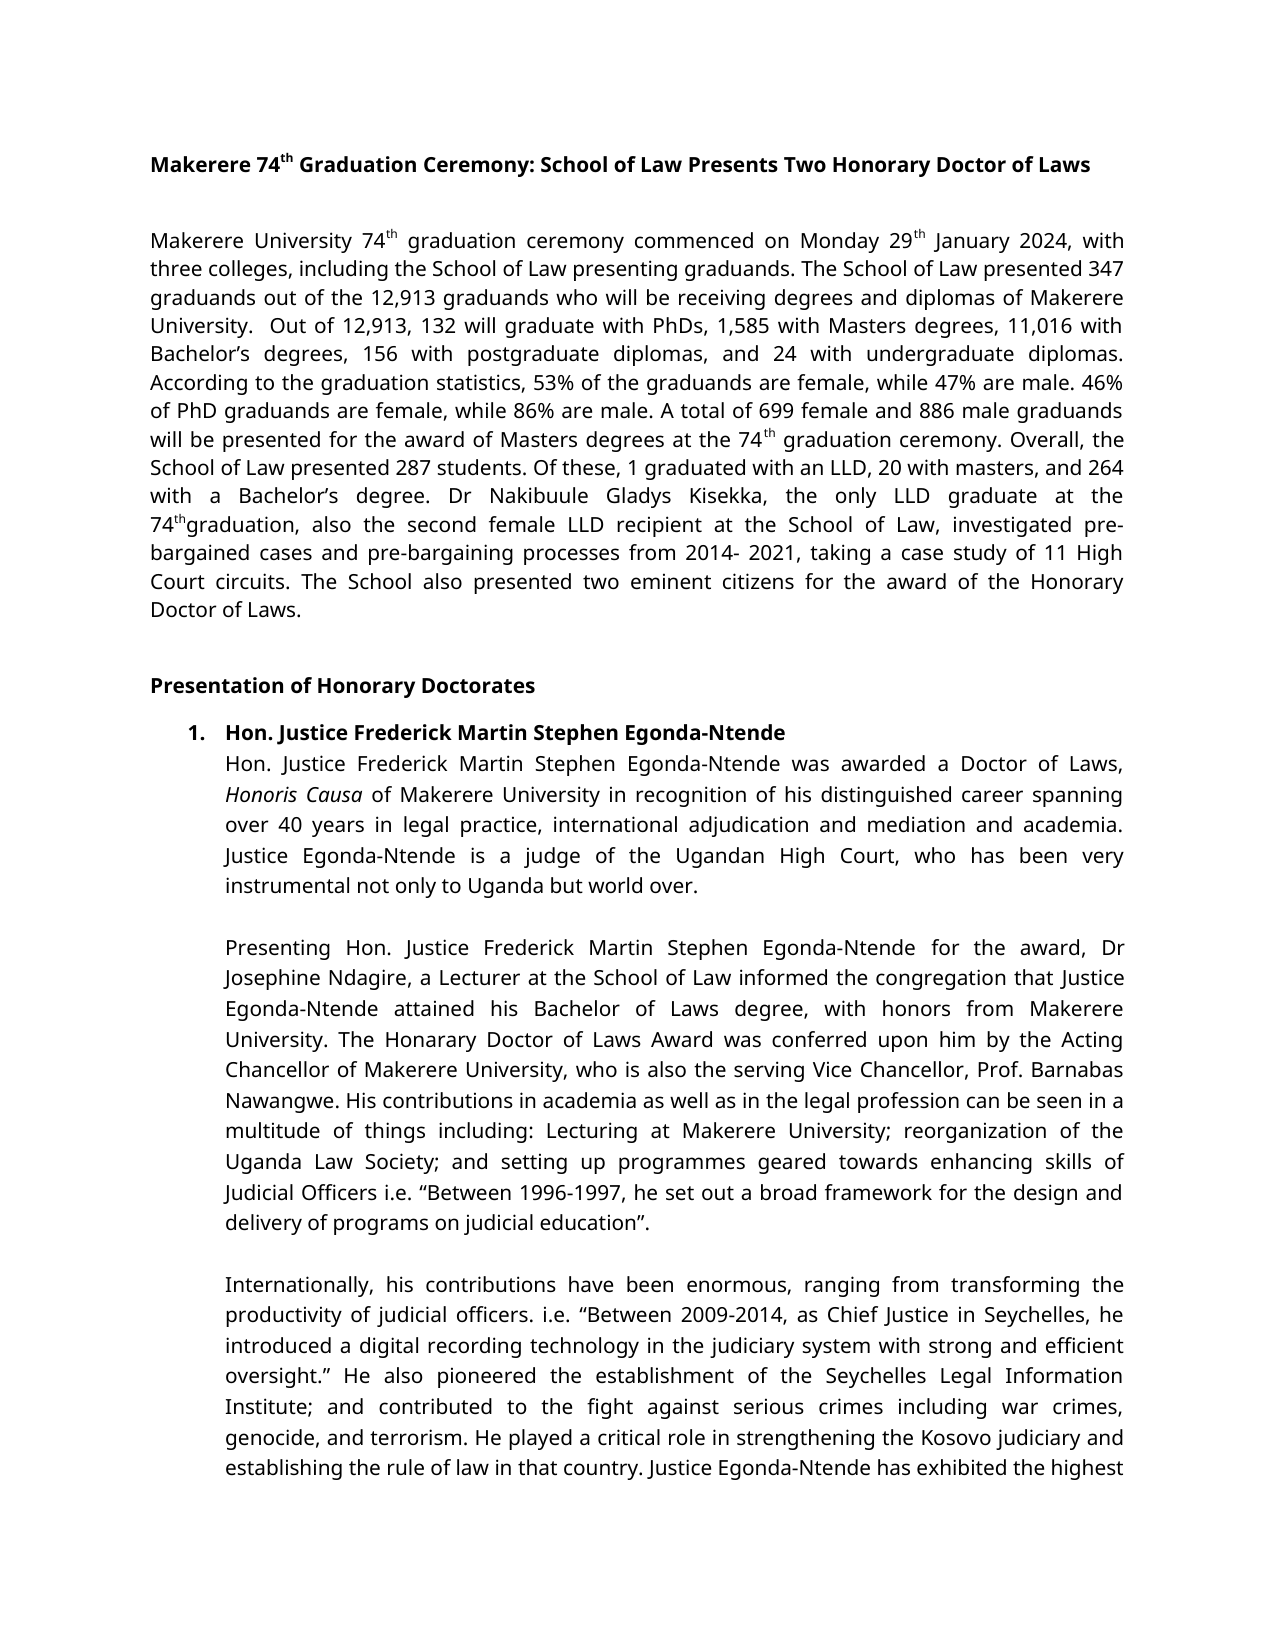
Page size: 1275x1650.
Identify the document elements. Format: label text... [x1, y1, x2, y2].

text Makerere 74th Graduation Ceremony: School of Law Presents Two Honorary Doctor of Laws [150, 150, 1125, 178]
text Makerere University 74th graduation ceremony commenced on Monday 29th January 2024, with three colleges, including the School of Law presenting graduands. The School of Law presented 347 graduands out of the 12,913 graduands who will be receiving degrees and diplomas of Makerere University. Out of 12,913, 132 will graduate with PhDs, 1,585 with Masters degrees, 11,016 with Bachelor’s degrees, 156 with postgraduate diplomas, and 24 with undergraduate diplomas. According to the graduation statistics, 53% of the graduands are female, while 47% are male. 46% of PhD graduands are female, while 86% are male. A total of 699 female and 886 male graduands will be presented for the award of Masters degrees at the 74th graduation ceremony. Overall, the School of Law presented 287 students. Of these, 1 graduated with an LLD, 20 with masters, and 264 with a Bachelor’s degree. Dr Nakibuule Gladys Kisekka, the only LLD graduate at the 74thgraduation, also the second female LLD recipient at the School of Law, investigated pre-bargained cases and pre-bargaining processes from 2014- 2021, taking a case study of 11 High Court circuits. The School also presented two eminent citizens for the award of the Honorary Doctor of Laws. [150, 226, 1125, 624]
list Hon. Justice Frederick Martin Stephen Egonda-Ntende was awarded a Doctor of Laws, Honoris Causa of Makerere University in recognition of his distinguished career spanning over 40 years in legal practice, international adjudication and mediation and academia. Justice Egonda-Ntende is a judge of the Ugandan High Court, who has been very instrumental not only to Uganda but world over. [225, 749, 1125, 900]
list Hon. Justice Frederick Martin Stephen Egonda-Ntende [187, 718, 1125, 747]
list Presenting Hon. Justice Frederick Martin Stephen Egonda-Ntende for the award, Dr Josephine Ndagire, a Lecturer at the School of Law informed the congregation that Justice Egonda-Ntende attained his Bachelor of Laws degree, with honors from Makerere University. The Honarary Doctor of Laws Award was conferred upon him by the Acting Chancellor of Makerere University, who is also the serving Vice Chancellor, Prof. Barnabas Nawangwe. His contributions in academia as well as in the legal profession can be seen in a multitude of things including: Lecturing at Makerere University; reorganization of the Uganda Law Society; and setting up programmes geared towards enhancing skills of Judicial Officers i.e. “Between 1996-1997, he set out a broad framework for the design and delivery of programs on judicial education”. [225, 933, 1125, 1237]
text Presentation of Honorary Doctorates [150, 671, 1125, 699]
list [225, 1270, 1125, 1482]
